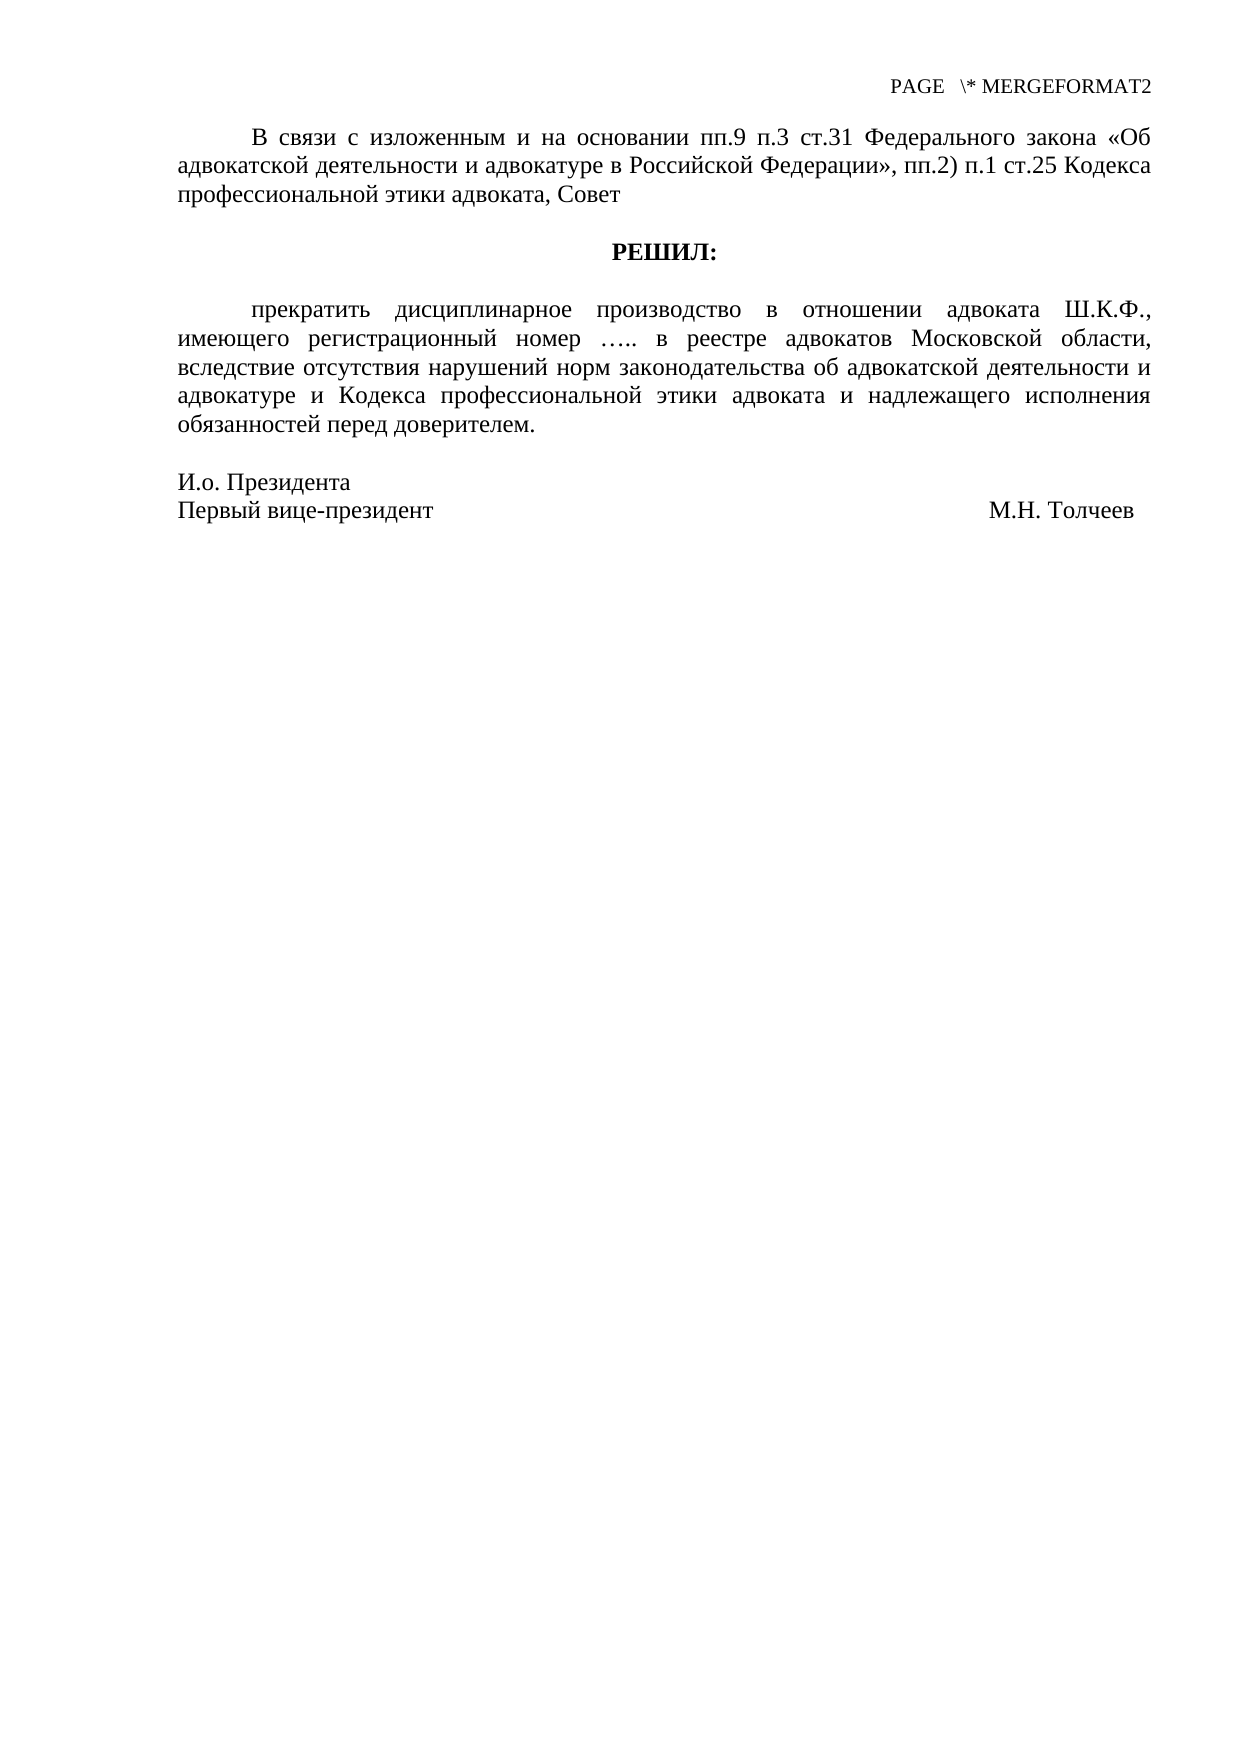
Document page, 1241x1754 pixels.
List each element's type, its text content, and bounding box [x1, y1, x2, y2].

text прекратить дисциплинарное производство в отношении адвоката Ш.К.Ф., имеющего регистрационный номер ….. в реестре адвокатов Московской области, вследствие отсутствия нарушений норм законодательства об адвокатской деятельности и адвокатуре и Кодекса профессиональной этики адвоката и надлежащего исполнения обязанностей перед доверителем. [177, 294, 1152, 438]
text В связи с изложенным и на основании пп.9 п.3 ст.31 Федерального закона «Об адвокатской деятельности и адвокатуре в Российской Федерации», пп.2) п.1 ст.25 Кодекса профессиональной этики адвоката, Совет [177, 122, 1152, 208]
text И.о. Президента [177, 467, 1152, 496]
text РЕШИЛ: [177, 237, 1152, 266]
text Первый вице-президент М.Н. Толчеев [177, 496, 1152, 524]
